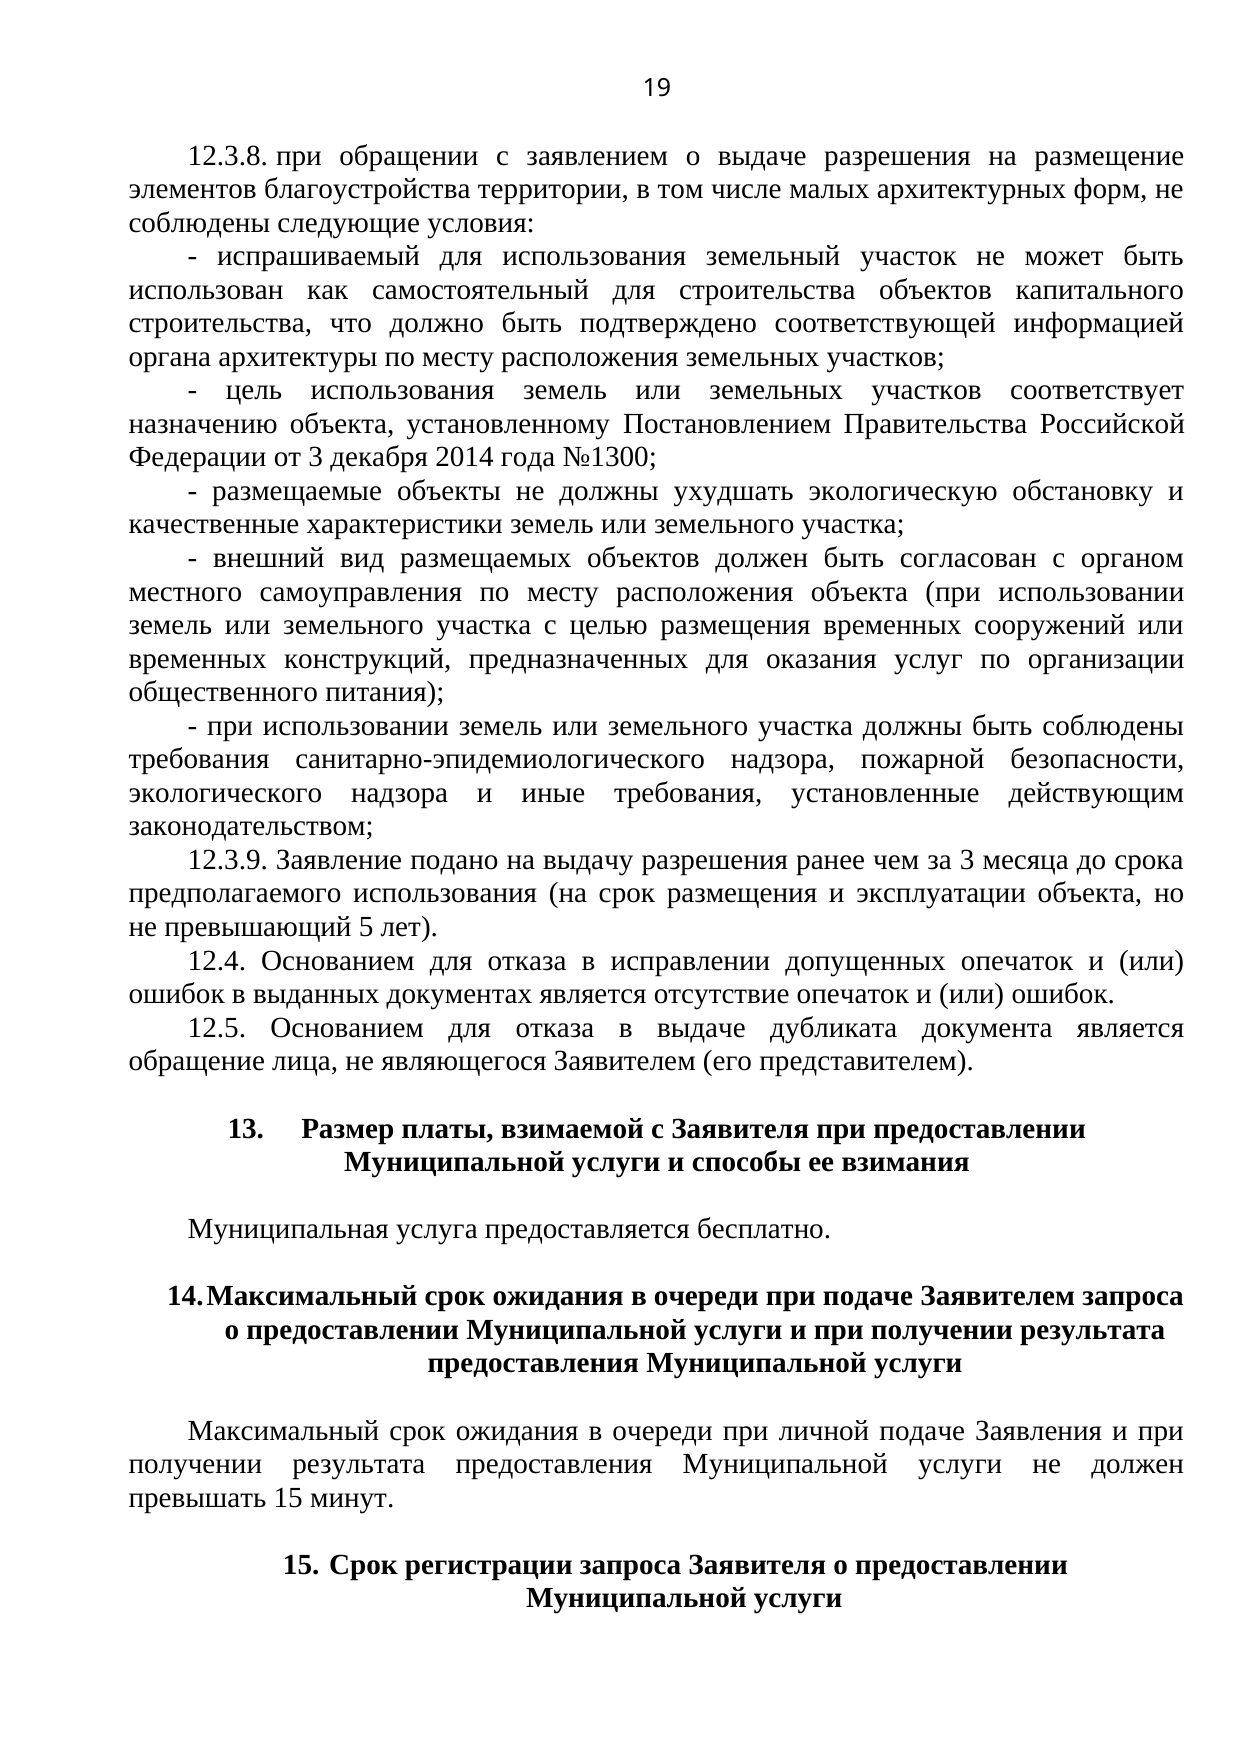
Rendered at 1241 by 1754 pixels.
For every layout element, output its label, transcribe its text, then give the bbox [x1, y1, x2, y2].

text 12.4. Основанием для отказа в исправлении допущенных опечаток и (или) ошибок в выданных документах является отсутствие опечаток и (или) ошибок. [128, 943, 1185, 1010]
list 12.3.9. Заявление подано на выдачу разрешения ранее чем за 3 месяца до срока предполагаемого использования (на срок размещения и эксплуатации объекта, но не превышающий 5 лет). [128, 842, 1185, 943]
list - при использовании земель или земельного участка должны быть соблюдены требования санитарно-эпидемиологического надзора, пожарной безопасности, экологического надзора и иные требования, установленные действующим законодательством; [128, 708, 1185, 842]
list - размещаемые объекты не должны ухудшать экологическую обстановку и качественные характеристики земель или земельного участка; [128, 473, 1185, 540]
text Муниципальная услуга предоставляется бесплатно. [128, 1211, 1185, 1245]
text 12.5. Основанием для отказа в выдаче дубликата документа является обращение лица, не являющегося Заявителем (его представителем). [128, 1010, 1185, 1077]
list - испрашиваемый для использования земельный участок не может быть использован как самостоятельный для строительства объектов капитального строительства, что должно быть подтверждено соответствующей информацией органа архитектуры по месту расположения земельных участков; [128, 238, 1185, 372]
text Муниципальной услуги [205, 1580, 1185, 1614]
text 13. Размер платы, взимаемой с Заявителя при предоставлении Муниципальной услуги и способы ее взимания [128, 1111, 1185, 1178]
list при обращении с заявлением о выдаче разрешения на размещение элементов благоустройства территории, в том числе малых архитектурных форм, не соблюдены следующие условия: [128, 138, 1185, 238]
list Максимальный срок ожидания в очереди при подаче Заявителем запроса о предоставлении Муниципальной услуги и при получении результата предоставления Муниципальной услуги [166, 1278, 1185, 1379]
list Срок регистрации запроса Заявителя о предоставлении [166, 1547, 1185, 1580]
list - цель использования земель или земельных участков соответствует назначению объекта, установленному Постановлением Правительства Российской Федерации от 3 декабря 2014 года №1300; [128, 372, 1185, 473]
text Максимальный срок ожидания в очереди при личной подаче Заявления и при получении результата предоставления Муниципальной услуги не должен превышать 15 минут. [128, 1413, 1185, 1513]
list - внешний вид размещаемых объектов должен быть согласован с органом местного самоуправления по месту расположения объекта (при использовании земель или земельного участка с целью размещения временных сооружений или временных конструкций, предназначенных для оказания услуг по организации общественного питания); [128, 540, 1185, 708]
